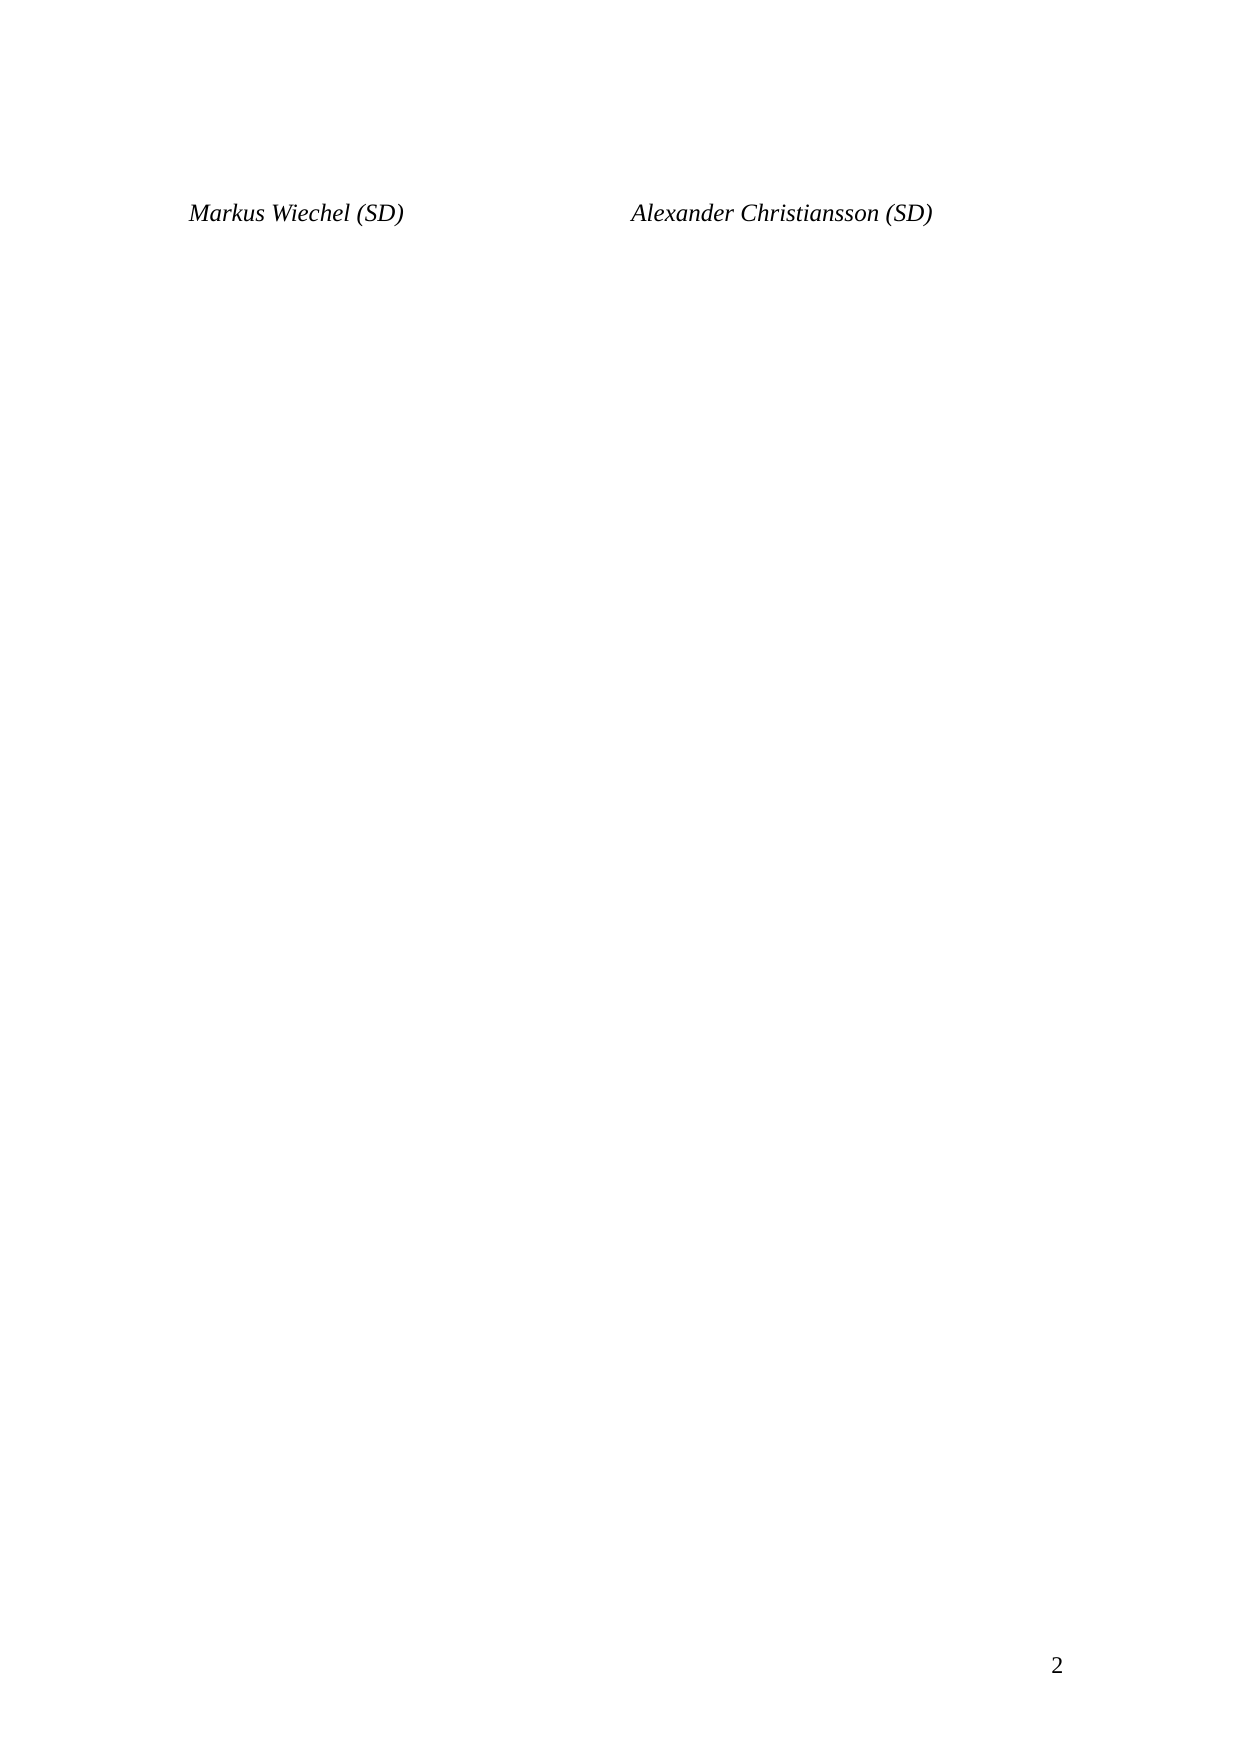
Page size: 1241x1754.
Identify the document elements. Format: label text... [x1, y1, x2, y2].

table_header Alexander Christiansson (SD) [620, 165, 1063, 228]
table_header Markus Wiechel (SD) [177, 165, 620, 228]
